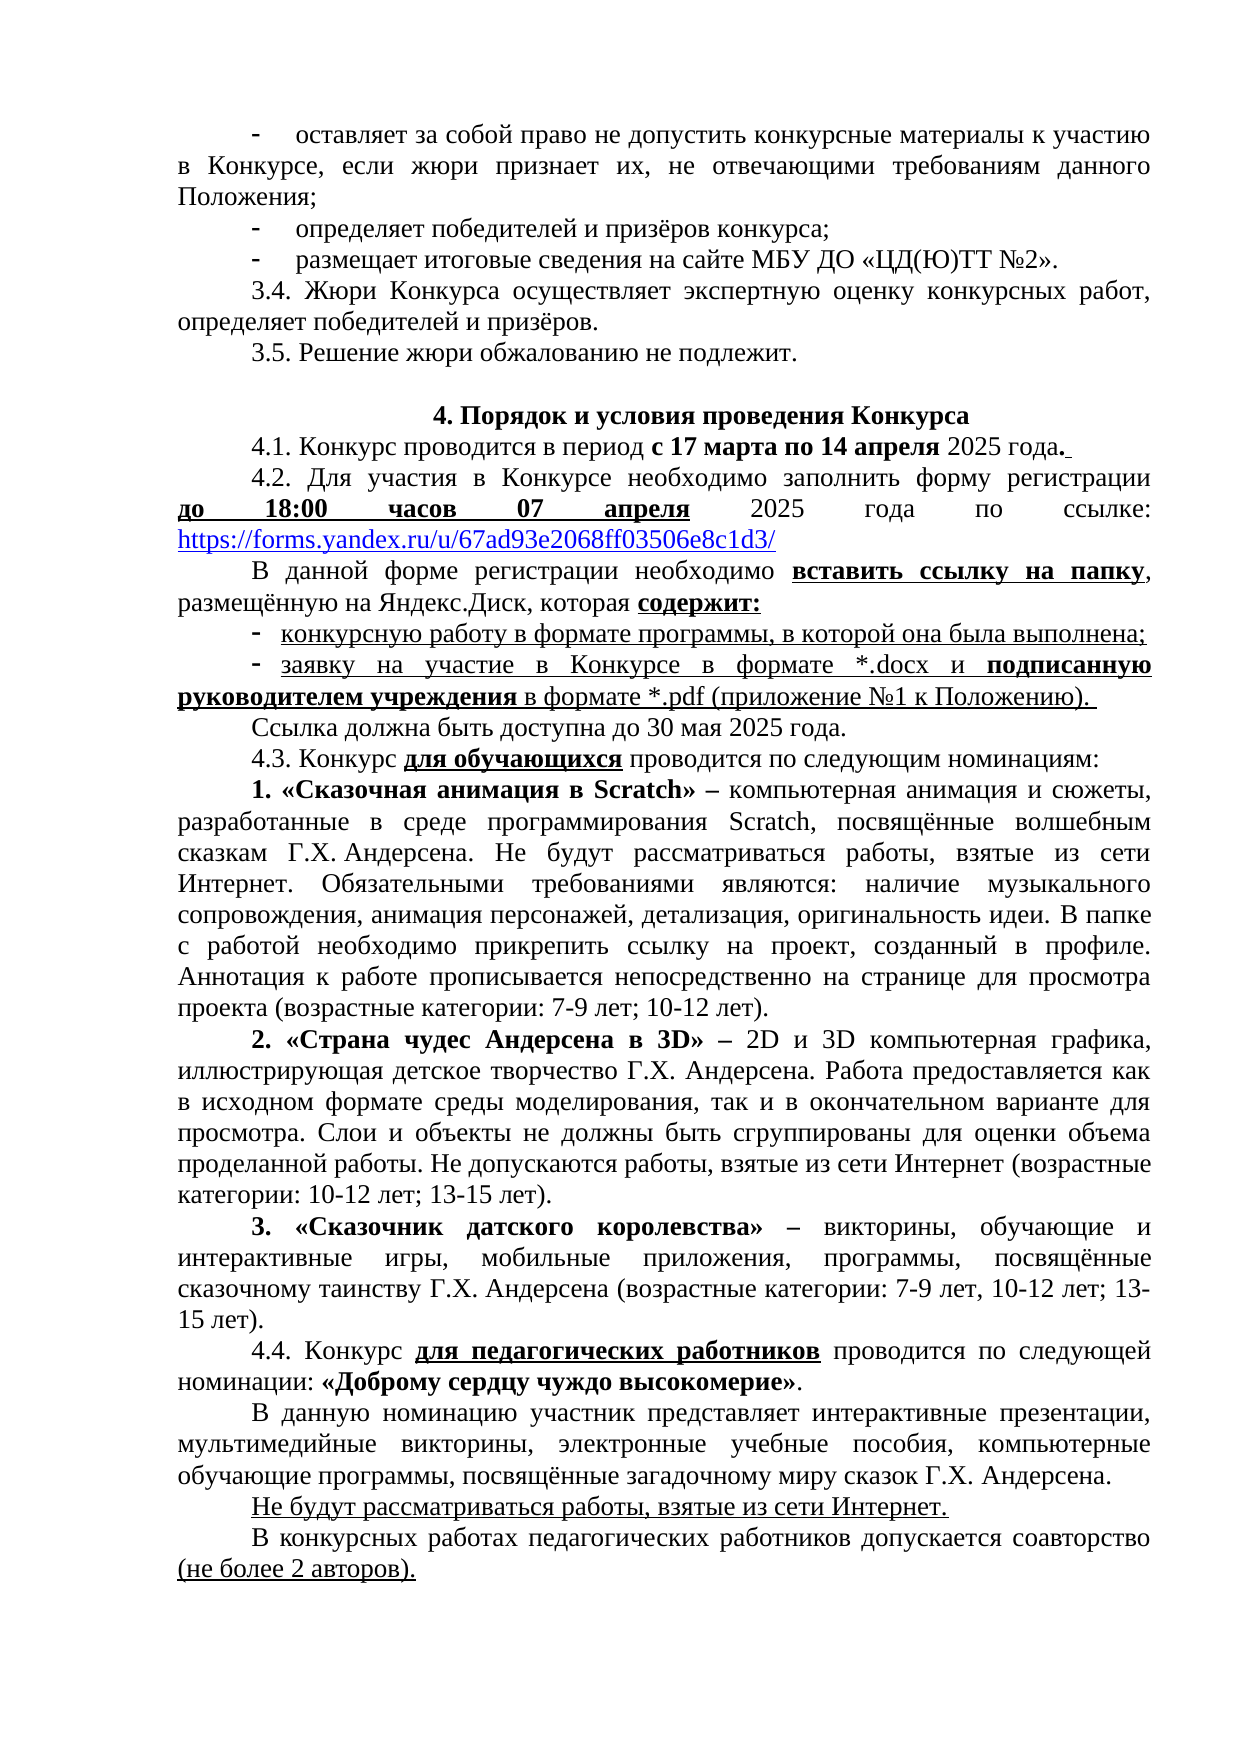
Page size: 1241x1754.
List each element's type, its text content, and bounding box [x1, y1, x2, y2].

text В конкурсных работах педагогических работников допускается соавторство (не более 2 авторов). [177, 1521, 1152, 1583]
text 4.4. Конкурс для педагогических работников проводится по следующей номинации: «Доброму сердцу чуждо высокомерие». [177, 1334, 1152, 1396]
text 4.3. Конкурс для обучающихся проводится по следующим номинациям: [177, 742, 1152, 773]
list размещает итоговые сведения на сайте МБУ ДО «ЦД(Ю)ТТ №2». [177, 243, 1152, 274]
list заявку на участие в Конкурсе в формате *.docx и подписанную руководителем учреждения в формате *.pdf (приложение №1 к Положению). [177, 648, 1152, 711]
list конкурсную работу в формате программы, в которой она была выполнена; [177, 617, 1152, 648]
text Ссылка должна быть доступна до 30 мая 2025 года. [251, 711, 1152, 742]
list определяет победителей и призёров конкурса; [177, 212, 1152, 243]
text В данную номинацию участник представляет интерактивные презентации, мультимедийные викторины, электронные учебные пособия, компьютерные обучающие программы, посвящённые загадочному миру сказок Г.Х. Андерсена. [177, 1396, 1152, 1490]
text 4.2. Для участия в Конкурсе необходимо заполнить форму регистрации до 18:00 часов 07 апреля 2025 года по ссылке: https://forms.yandex.ru/u/67ad93e2068ff03506e8c1d3/ [177, 461, 1152, 554]
text В данной форме регистрации необходимо вставить ссылку на папку, размещённую на Яндекс.Диск, которая содержит: [177, 554, 1152, 617]
text Не будут рассматриваться работы, взятые из сети Интернет. [177, 1490, 1152, 1521]
list 3.5. Решение жюри обжалованию не подлежит. [177, 336, 1152, 368]
text 4.1. Конкурс проводится в период с 17 марта по 14 апреля 2025 года. [177, 430, 1152, 461]
text 2. «Страна чудес Андерсена в 3D» – 2D и 3D компьютерная графика, иллюстрирующая детское творчество Г.Х. Андерсена. Работа предоставляется как в исходном формате среды моделирования, так и в окончательном варианте для просмотра. Слои и объекты не должны быть сгруппированы для оценки объема проделанной работы. Не допускаются работы, взятые из сети Интернет (возрастные категории: 10-12 лет; 13-15 лет). [177, 1147, 1152, 1209]
text 4. Порядок и условия проведения Конкурса [177, 399, 1152, 430]
text 3. «Сказочник датского королевства» – викторины, обучающие и интерактивные игры, мобильные приложения, программы, посвящённые сказочному таинству Г.Х. Андерсена (возрастные категории: 7-9 лет, 10-12 лет; 13-15 лет). [177, 1209, 1152, 1334]
text 1. «Сказочная анимация в Scratch» – компьютерная анимация и сюжеты, разработанные в среде программирования Scratch, посвящённые волшебным сказкам Г.Х. Андерсена. Не будут рассматриваться работы, взятые из сети Интернет. Обязательными требованиями являются: наличие музыкального сопровождения, анимация персонажей, детализация, оригинальность идеи. В папке с работой необходимо прикрепить ссылку на проект, созданный в профиле. Аннотация к работе прописывается непосредственно на странице для просмотра проекта (возрастные категории: 7-9 лет; 10-12 лет). [177, 773, 1152, 1023]
list оставляет за собой право не допустить конкурсные материалы к участию в Конкурсе, если жюри признает их, не отвечающими требованиям данного Положения; [177, 118, 1152, 212]
list 3.4. Жюри Конкурса осуществляет экспертную оценку конкурсных работ, определяет победителей и призёров. [177, 274, 1152, 336]
